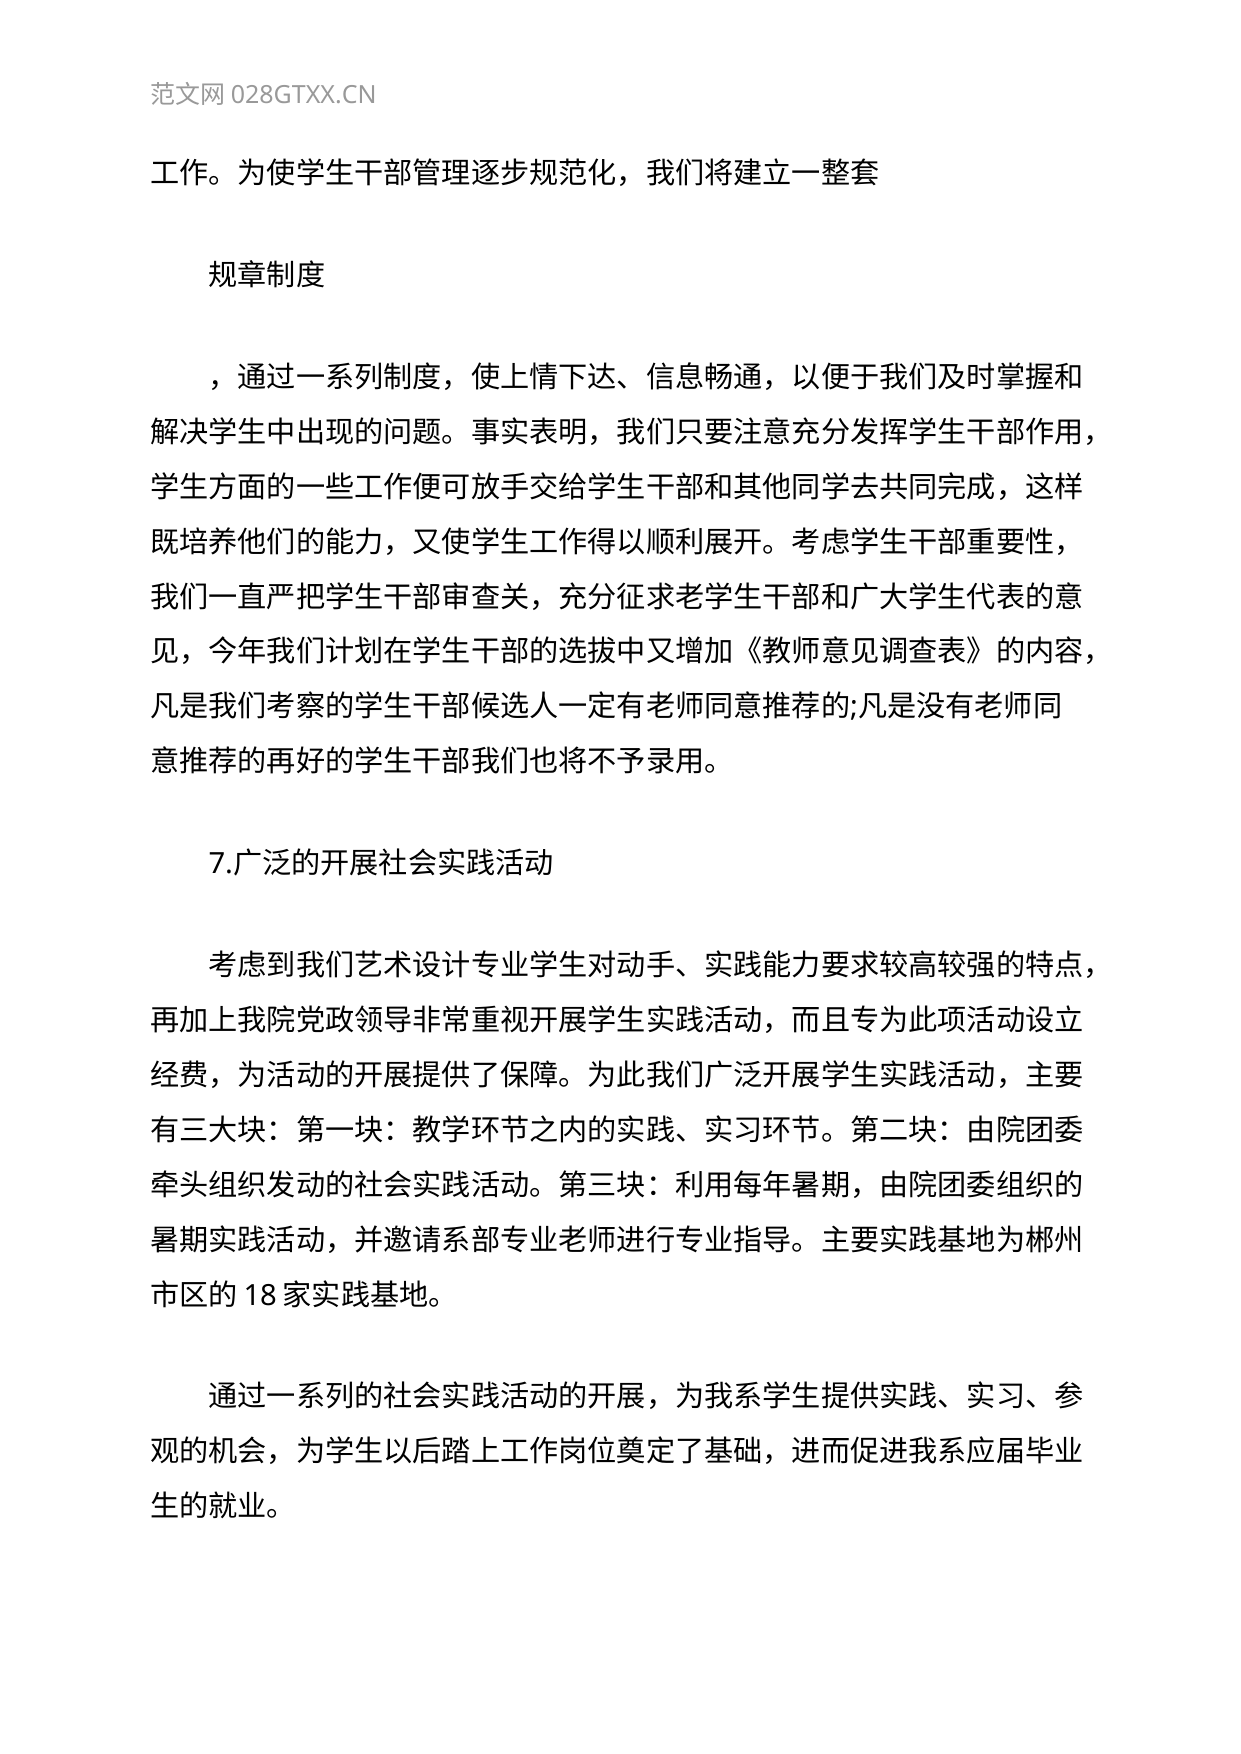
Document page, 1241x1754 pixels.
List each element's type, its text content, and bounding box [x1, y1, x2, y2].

text 通过一系列的社会实践活动的开展，为我系学生提供实践、实习、参观的机会，为学生以后踏上工作岗位奠定了基础，进而促进我系应届毕业生的就业。 [150, 1373, 1090, 1525]
text ，通过一系列制度，使上情下达、信息畅通，以便于我们及时掌握和解决学生中出现的问题。事实表明，我们只要注意充分发挥学生干部作用，学生方面的一些工作便可放手交给学生干部和其他同学去共同完成，这样既培养他们的能力，又使学生工作得以顺利展开。考虑学生干部重要性，我们一直严把学生干部审查关，充分征求老学生干部和广大学生代表的意见，今年我们计划在学生干部的选拔中又增加《教师意见调查表》的内容，凡是我们考察的学生干部候选人一定有老师同意推荐的;凡是没有老师同意推荐的再好的学生干部我们也将不予录用。 [150, 353, 1090, 780]
text 规章制度 [150, 252, 1090, 294]
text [150, 150, 1090, 192]
text 7.广泛的开展社会实践活动 [150, 840, 1090, 882]
text 考虑到我们艺术设计专业学生对动手、实践能力要求较高较强的特点，再加上我院党政领导非常重视开展学生实践活动，而且专为此项活动设立经费，为活动的开展提供了保障。为此我们广泛开展学生实践活动，主要有三大块：第一块：教学环节之内的实践、实习环节。第二块：由院团委牵头组织发动的社会实践活动。第三块：利用每年暑期，由院团委组织的暑期实践活动，并邀请系部专业老师进行专业指导。主要实践基地为郴州市区的18家实践基地。 [150, 942, 1090, 1313]
